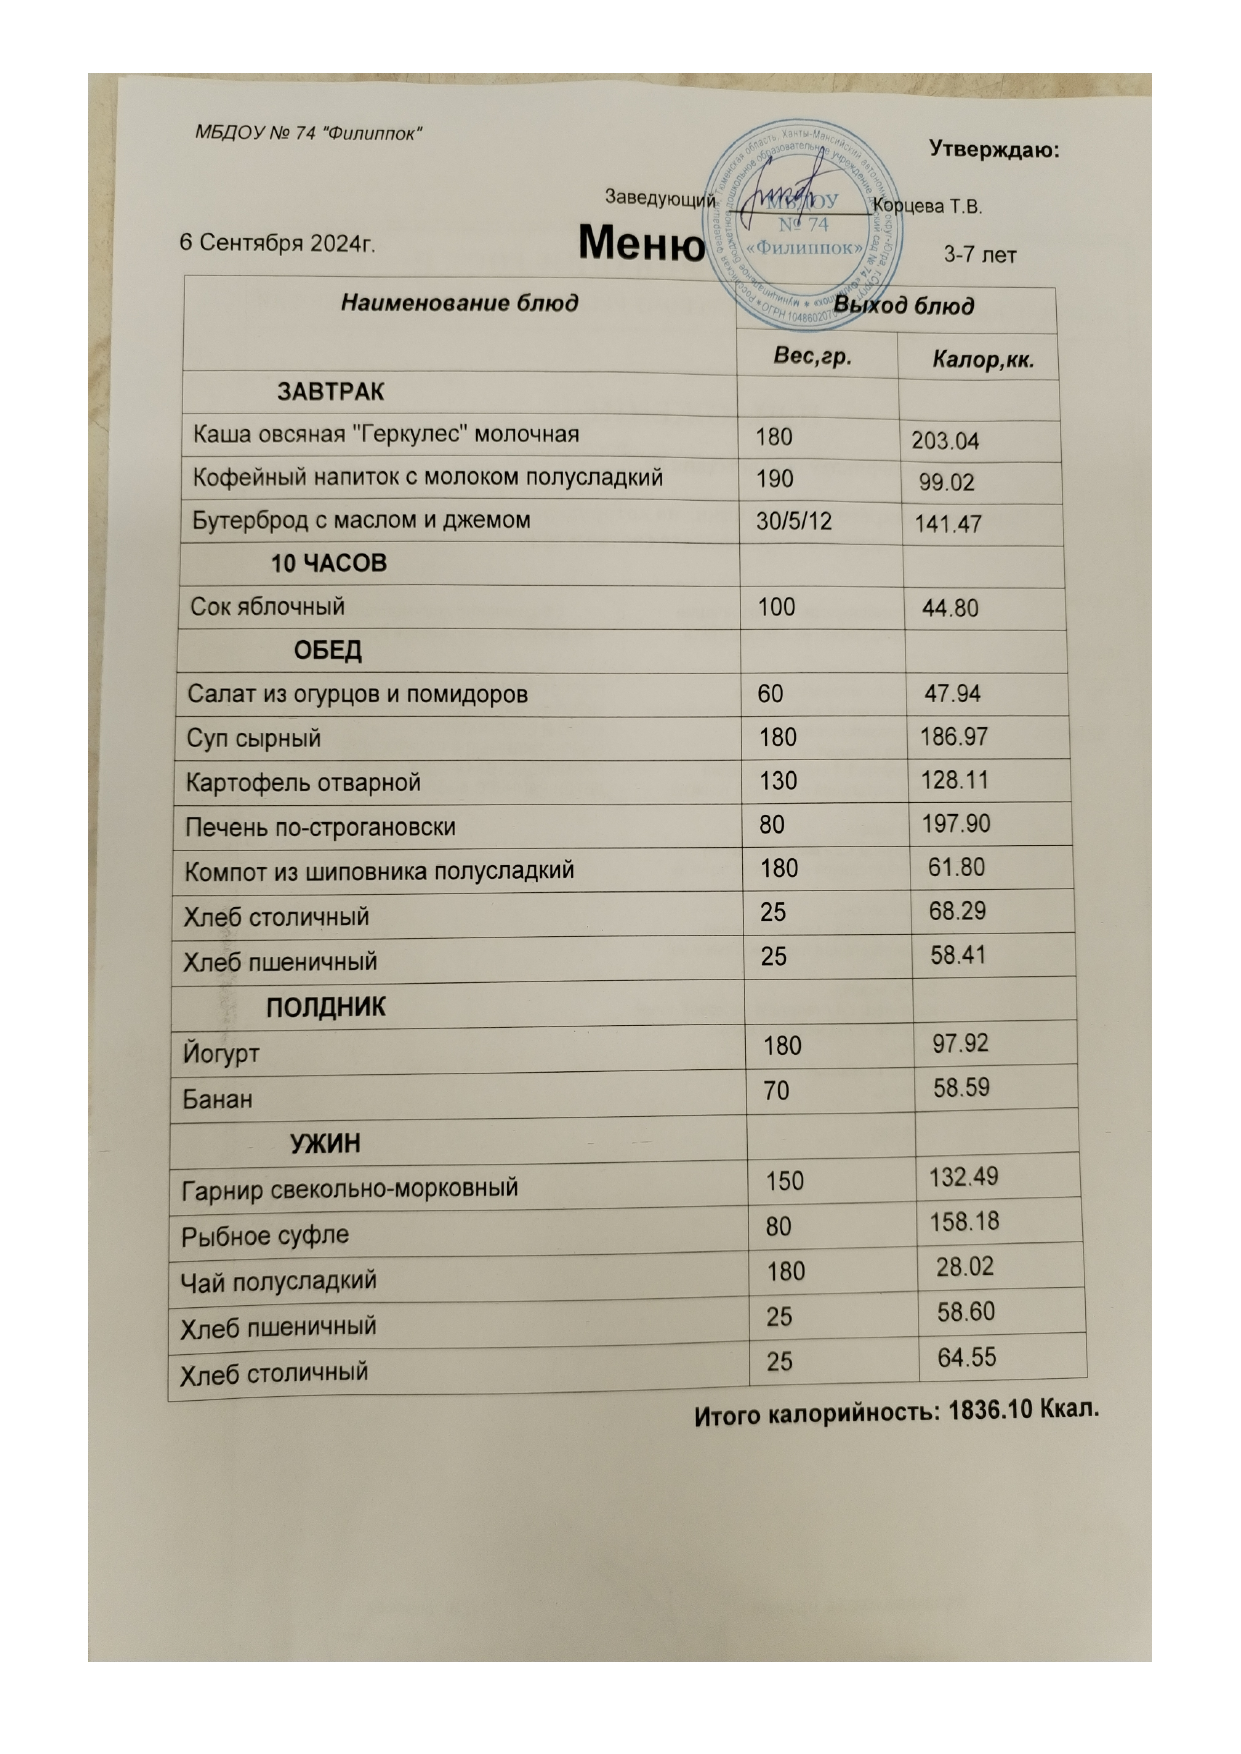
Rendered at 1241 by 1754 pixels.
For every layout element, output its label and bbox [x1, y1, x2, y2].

picture [88, 73, 1152, 1662]
